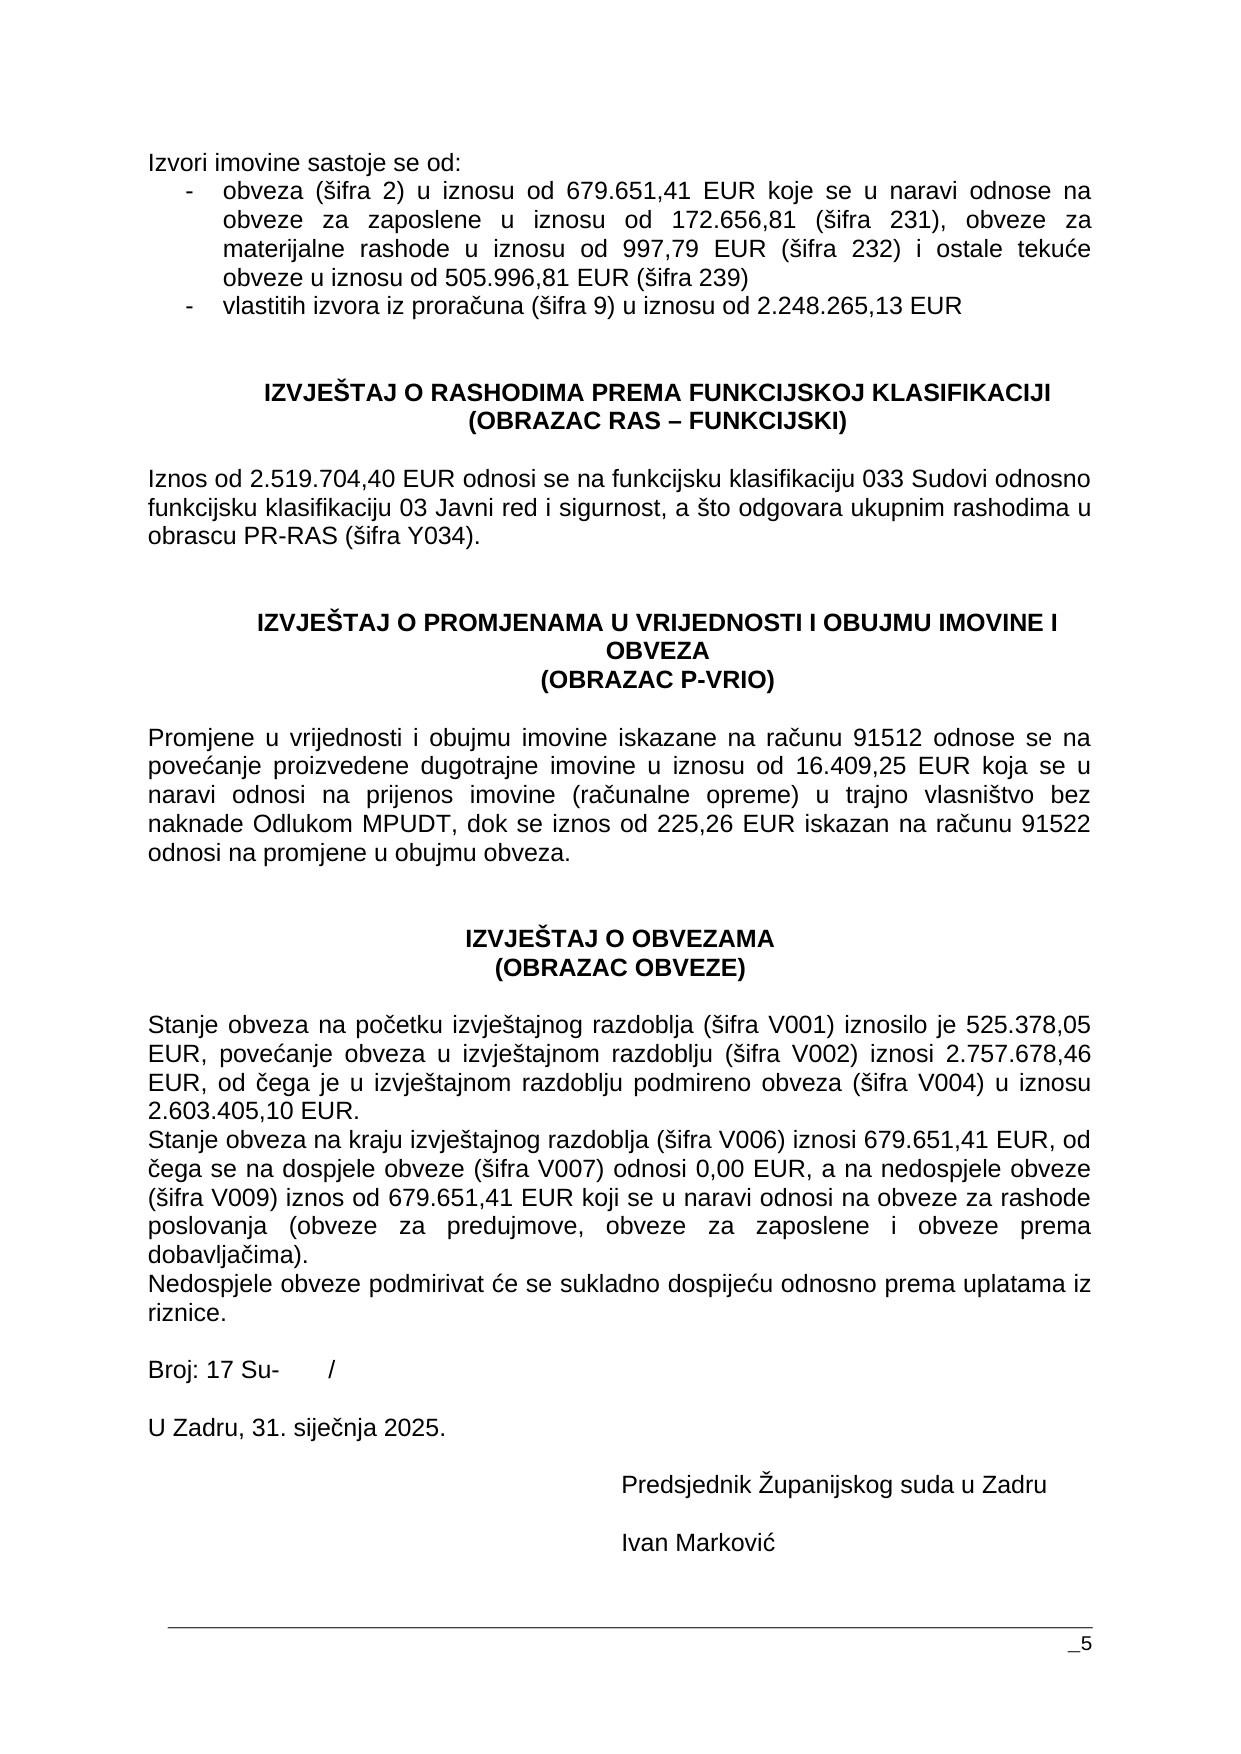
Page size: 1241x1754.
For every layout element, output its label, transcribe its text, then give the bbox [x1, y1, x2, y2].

text (OBRAZAC OBVEZE) [148, 953, 1093, 981]
text Ivan Marković [591, 1528, 1093, 1556]
text Broj: 17 Su- / [148, 1355, 1093, 1384]
text Iznos od 2.519.704,40 EUR odnosi se na funkcijsku klasifikaciju 033 Sudovi odnosno funkcijsku klasifikaciju 03 Javni red i sigurnost, a što odgovara ukupnim rashodima u obrascu PR-RAS (šifra Y034). [148, 464, 1093, 550]
list obveza (šifra 2) u iznosu od 679.651,41 EUR koje se u naravi odnose na obveze za zaposlene u iznosu od 172.656,81 (šifra 231), obveze za materijalne rashode u iznosu od 997,79 EUR (šifra 232) i ostale tekuće obveze u iznosu od 505.996,81 EUR (šifra 239) [185, 176, 1093, 291]
text Predsjednik Županijskog suda u Zadru [621, 1470, 1093, 1499]
list OBVEZA [223, 636, 1093, 665]
text U Zadru, 31. siječnja 2025. [148, 1413, 1093, 1441]
list (OBRAZAC P-VRIO) [223, 665, 1093, 694]
text Promjene u vrijednosti i obujmu imovine iskazane na računu 91512 odnose se na povećanje proizvedene dugotrajne imovine u iznosu od 16.409,25 EUR koja se u naravi odnosi na prijenos imovine (računalne opreme) u trajno vlasništvo bez naknade Odlukom MPUDT, dok se iznos od 225,26 EUR iskazan na računu 91522 odnosi na promjene u obujmu obveza. [148, 723, 1093, 866]
text Stanje obveza na kraju izvještajnog razdoblja (šifra V006) iznosi 679.651,41 EUR, od čega se na dospjele obveze (šifra V007) odnosi 0,00 EUR, a na nedospjele obveze (šifra V009) iznos od 679.651,41 EUR koji se u naravi odnosi na obveze za rashode poslovanja (obveze za predujmove, obveze za zaposlene i obveze prema dobavljačima). [148, 1125, 1093, 1269]
text Stanje obveza na početku izvještajnog razdoblja (šifra V001) iznosilo je 525.378,05 EUR, povećanje obveza u izvještajnom razdoblju (šifra V002) iznosi 2.757.678,46 EUR, od čega je u izvještajnom razdoblju podmireno obveza (šifra V004) u iznosu 2.603.405,10 EUR. [148, 1010, 1093, 1125]
text Nedospjele obveze podmirivat će se sukladno dospijeću odnosno prema uplatama iz riznice. [148, 1269, 1093, 1326]
list vlastitih izvora iz proračuna (šifra 9) u iznosu od 2.248.265,13 EUR [185, 291, 1093, 320]
text Izvori imovine sastoje se od: [148, 148, 1093, 176]
list IZVJEŠTAJ O PROMJENAMA U VRIJEDNOSTI I OBUJMU IMOVINE I [223, 608, 1093, 636]
list (OBRAZAC RAS – FUNKCIJSKI) [223, 406, 1093, 435]
text IZVJEŠTAJ O OBVEZAMA [148, 924, 1093, 953]
list IZVJEŠTAJ O RASHODIMA PREMA FUNKCIJSKOJ KLASIFIKACIJI [223, 378, 1093, 406]
